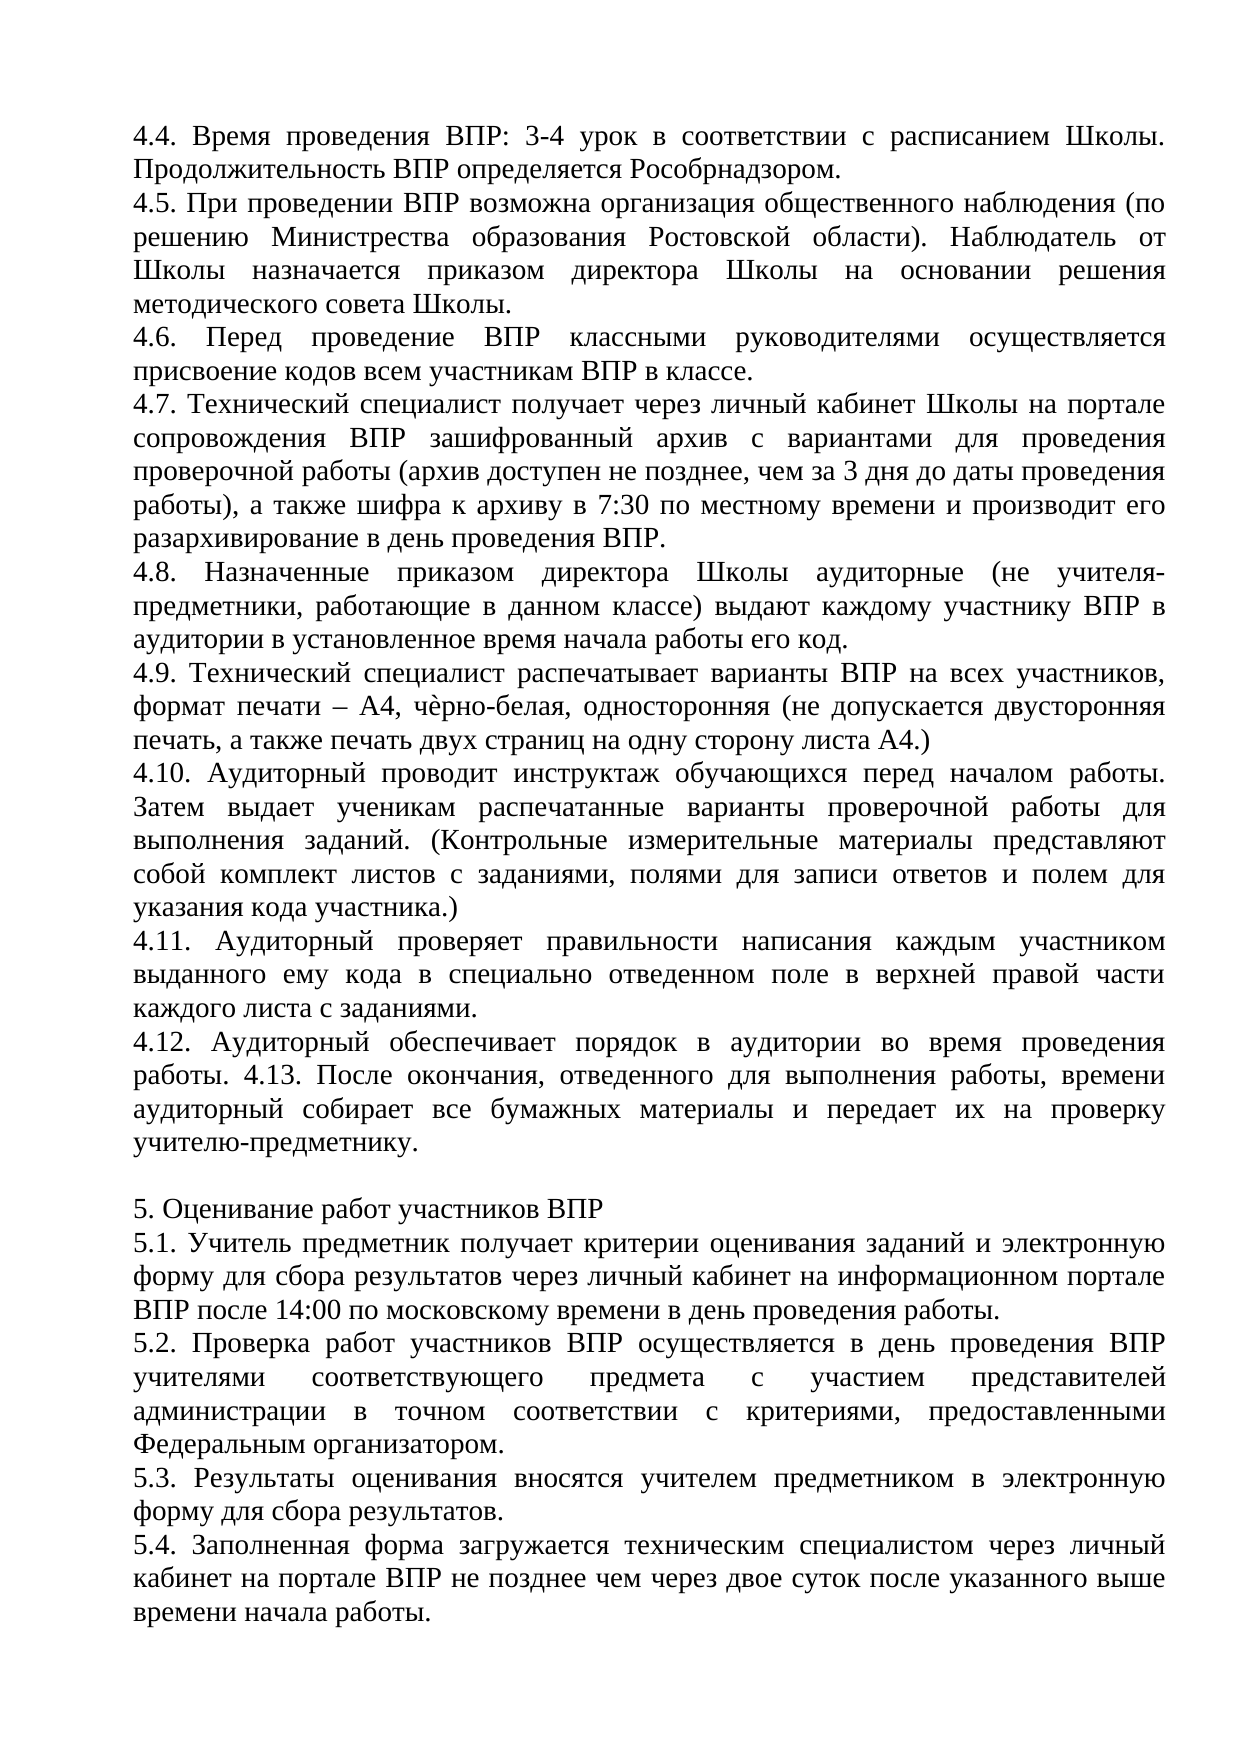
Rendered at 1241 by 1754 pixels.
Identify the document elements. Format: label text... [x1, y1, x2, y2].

text 4.5. При проведении ВПР возможна организация общественного наблюдения (по решению Министрества образования Ростовской области). Наблюдатель от Школы назначается приказом директора Школы на основании решения методического совета Школы. [133, 185, 1167, 319]
text 4.7. Технический специалист получает через личный кабинет Школы на портале сопровождения ВПР зашифрованный архив с вариантами для проведения проверочной работы (архив доступен не позднее, чем за 3 дня до даты проведения работы), а также шифра к архиву в 7:30 по местному времени и производит его разархивирование в день проведения ВПР. [133, 386, 1167, 554]
text 4.10. Аудиторный проводит инструктаж обучающихся перед началом работы. Затем выдает ученикам распечатанные варианты проверочной работы для выполнения заданий. (Контрольные измерительные материалы представляют собой комплект листов с заданиями, полями для записи ответов и полем для указания кода участника.) [133, 755, 1167, 923]
text 4.9. Технический специалист распечатывает варианты ВПР на всех участников, формат печати – А4, чѐрно-белая, односторонняя (не допускается двусторонняя печать, а также печать двух страниц на одну сторону листа А4.) [133, 655, 1167, 755]
text 5. Оценивание работ участников ВПР [133, 1191, 1167, 1225]
text 4.11. Аудиторный проверяет правильности написания каждым участником выданного ему кода в специально отведенном поле в верхней правой части каждого листа с заданиями. [133, 923, 1167, 1024]
text 5.1. Учитель предметник получает критерии оценивания заданий и электронную форму для сбора результатов через личный кабинет на информационном портале ВПР после 14:00 по московскому времени в день проведения работы. [133, 1225, 1167, 1326]
text 4.12. Аудиторный обеспечивает порядок в аудитории во время проведения работы. 4.13. После окончания, отведенного для выполнения работы, времени аудиторный собирает все бумажных материалы и передает их на проверку учителю-предметнику. [133, 1024, 1167, 1158]
text 4.6. Перед проведение ВПР классными руководителями осуществляется присвоение кодов всем участникам ВПР в классе. [133, 319, 1167, 386]
text 4.4. Время проведения ВПР: 3-4 урок в соответствии с расписанием Школы. Продолжительность ВПР определяется Рособрнадзором. [133, 118, 1167, 185]
text 5.3. Результаты оценивания вносятся учителем предметником в электронную форму для сбора результатов. [133, 1460, 1167, 1527]
text 5.2. Проверка работ участников ВПР осуществляется в день проведения ВПР учителями соответствующего предмета с участием представителей администрации в точном соответствии с критериями, предоставленными Федеральным организатором. [133, 1326, 1167, 1460]
text 5.4. Заполненная форма загружается техническим специалистом через личный кабинет на портале ВПР не позднее чем через двое суток после указанного выше времени начала работы. [133, 1527, 1167, 1627]
text 4.8. Назначенные приказом директора Школы аудиторные (не учителя-предметники, работающие в данном классе) выдают каждому участнику ВПР в аудитории в установленное время начала работы его код. [133, 554, 1167, 655]
